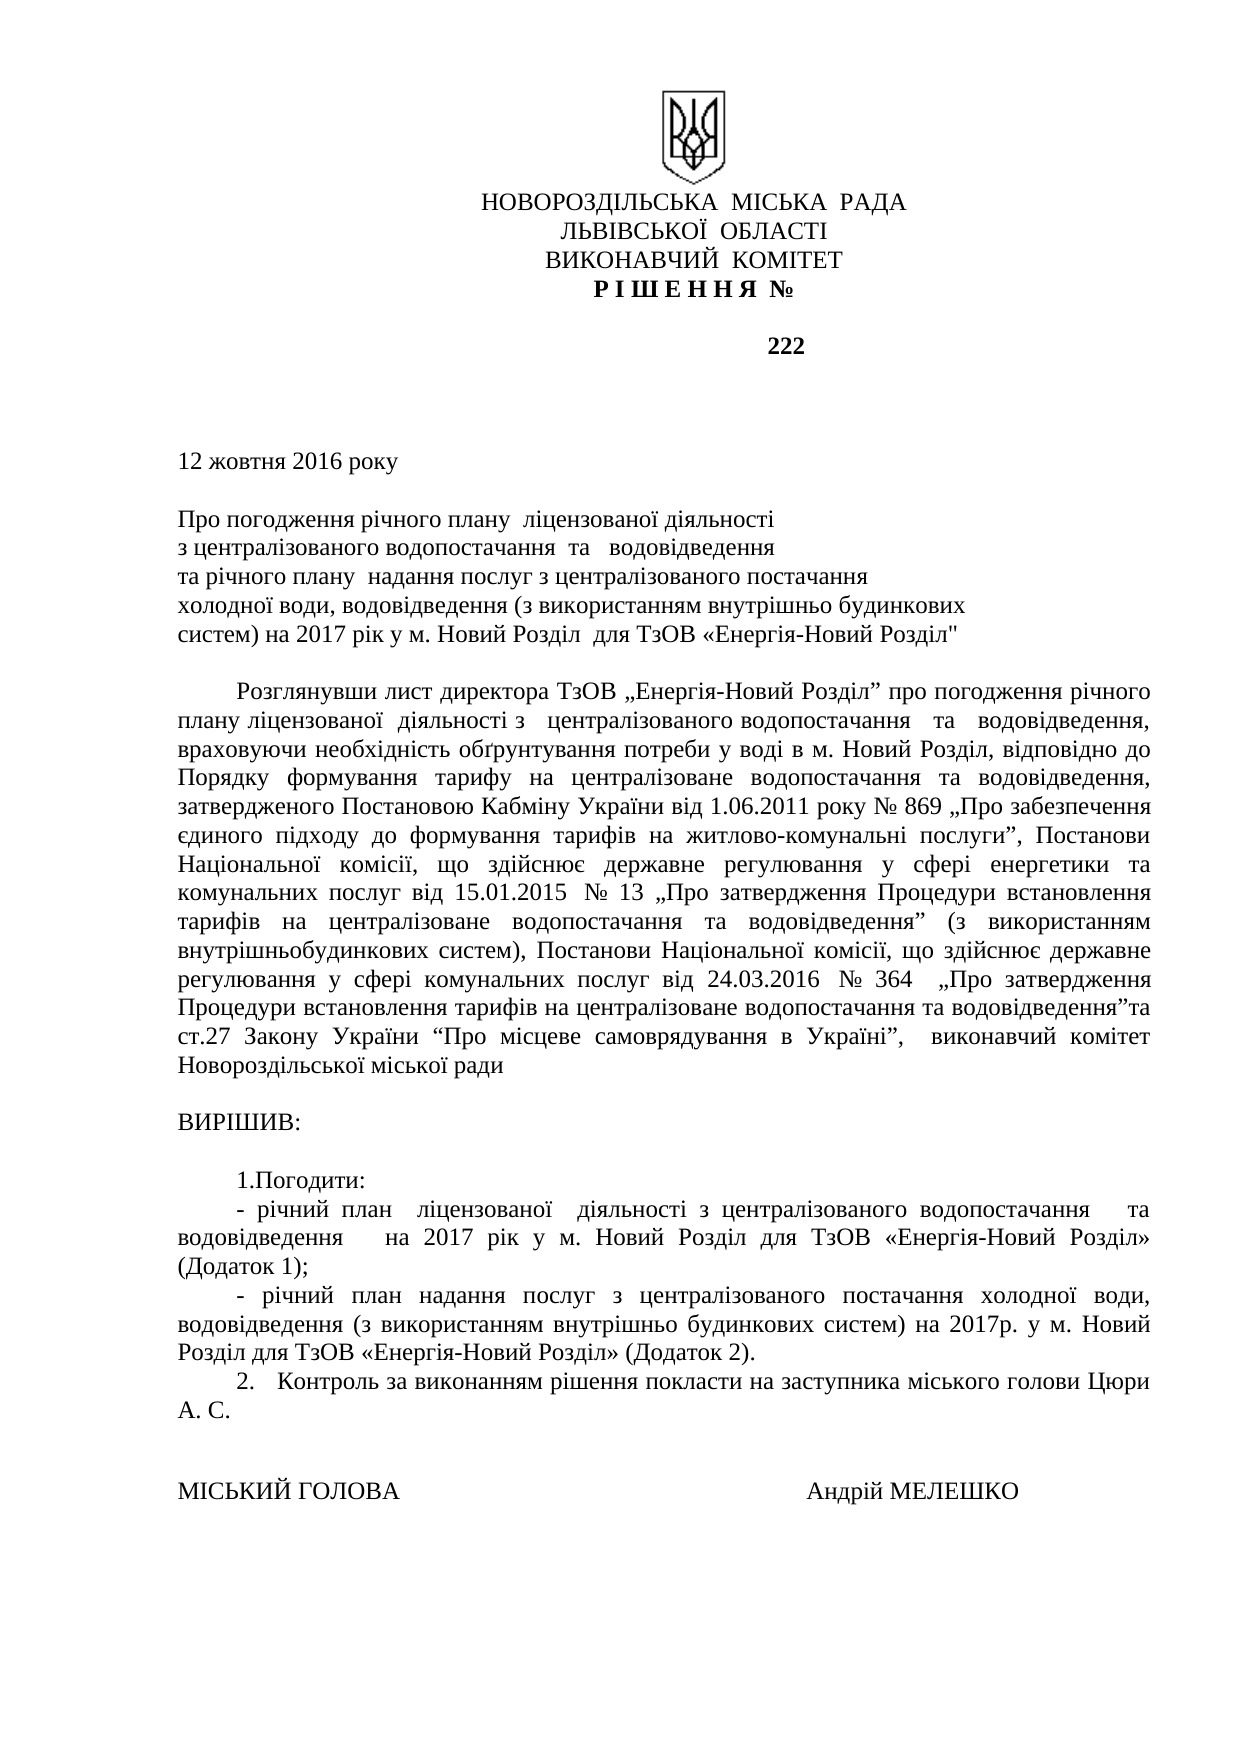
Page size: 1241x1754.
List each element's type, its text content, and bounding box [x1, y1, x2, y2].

text - річний план надання послуг з централізованого постачання холодної води, водовідведення (з використанням внутрішньо будинкових систем) на 2017р. у м. Новий Розділ для ТзОВ «Енергія-Новий Розділ» (Додаток 2). [177, 1280, 1152, 1366]
text систем) на 2017 рік у м. Новий Розділ для ТзОВ «Енергія-Новий Розділ" [177, 619, 1152, 647]
text 222 [177, 331, 1152, 360]
text холодної води, водовідведення (з використанням внутрішньо будинкових [177, 590, 1152, 619]
text ВИКОНАВЧИЙ КОМІТЕТ [177, 245, 1152, 274]
text 2. Контроль за виконанням рішення покласти на заступника міського голови Цюри А. С. [177, 1366, 1152, 1424]
text Р І Ш Е Н Н Я № [177, 274, 1152, 302]
text ВИРІШИВ: [177, 1107, 1152, 1136]
picture [600, 88, 788, 188]
text - річний план ліцензованої діяльності з централізованого водопостачання та водовідведення на 2017 рік у м. Новий Розділ для ТзОВ «Енергія-Новий Розділ» (Додаток 1); [177, 1194, 1152, 1280]
text 1.Погодити: [177, 1165, 1152, 1194]
text 12 жовтня 2016 року [177, 446, 1152, 475]
text НОВОРОЗДІЛЬСЬКА МІСЬКА РАДА [177, 187, 1152, 216]
text Розглянувши лист директора ТзОВ „Енергія-Новий Розділ” про погодження річного плану ліцензованої діяльності з централізованого водопостачання та водовідведення, враховуючи необхідність обґрунтування потреби у воді в м. Новий Розділ, відповідно до Порядку формування тарифу на централізоване водопостачання та водовідведення, затвердженого Постановою Кабміну України від 1.06.2011 року № 869 „Про забезпечення єдиного підходу до формування тарифів на житлово-комунальні послуги”, Постанови Національної комісії, що здійснює державне регулювання у сфері енергетики та комунальних послуг від 15.01.2015 № 13 „Про затвердження Процедури встановлення тарифів на централізоване водопостачання та водовідведення” (з використанням внутрішньобудинкових систем), Постанови Національної комісії, що здійснює державне регулювання у сфері комунальних послуг від 24.03.2016 № 364 „Про затвердження Процедури встановлення тарифів на централізоване водопостачання та водовідведення”та ст.27 Закону України “Про місцеве самоврядування в Україні”, виконавчий комітет Новороздільської міської ради [177, 676, 1152, 906]
text ЛЬВІВСЬКОЇ ОБЛАСТІ [177, 216, 1152, 245]
text Про погодження річного плану ліцензованої діяльності [177, 504, 1152, 532]
text МІСЬКИЙ ГОЛОВА Андрій МЕЛЕШКО [177, 1476, 1152, 1505]
text та річного плану надання послуг з централізованого постачання [177, 561, 1152, 590]
text з централізованого водопостачання та водовідведення [177, 532, 1152, 561]
